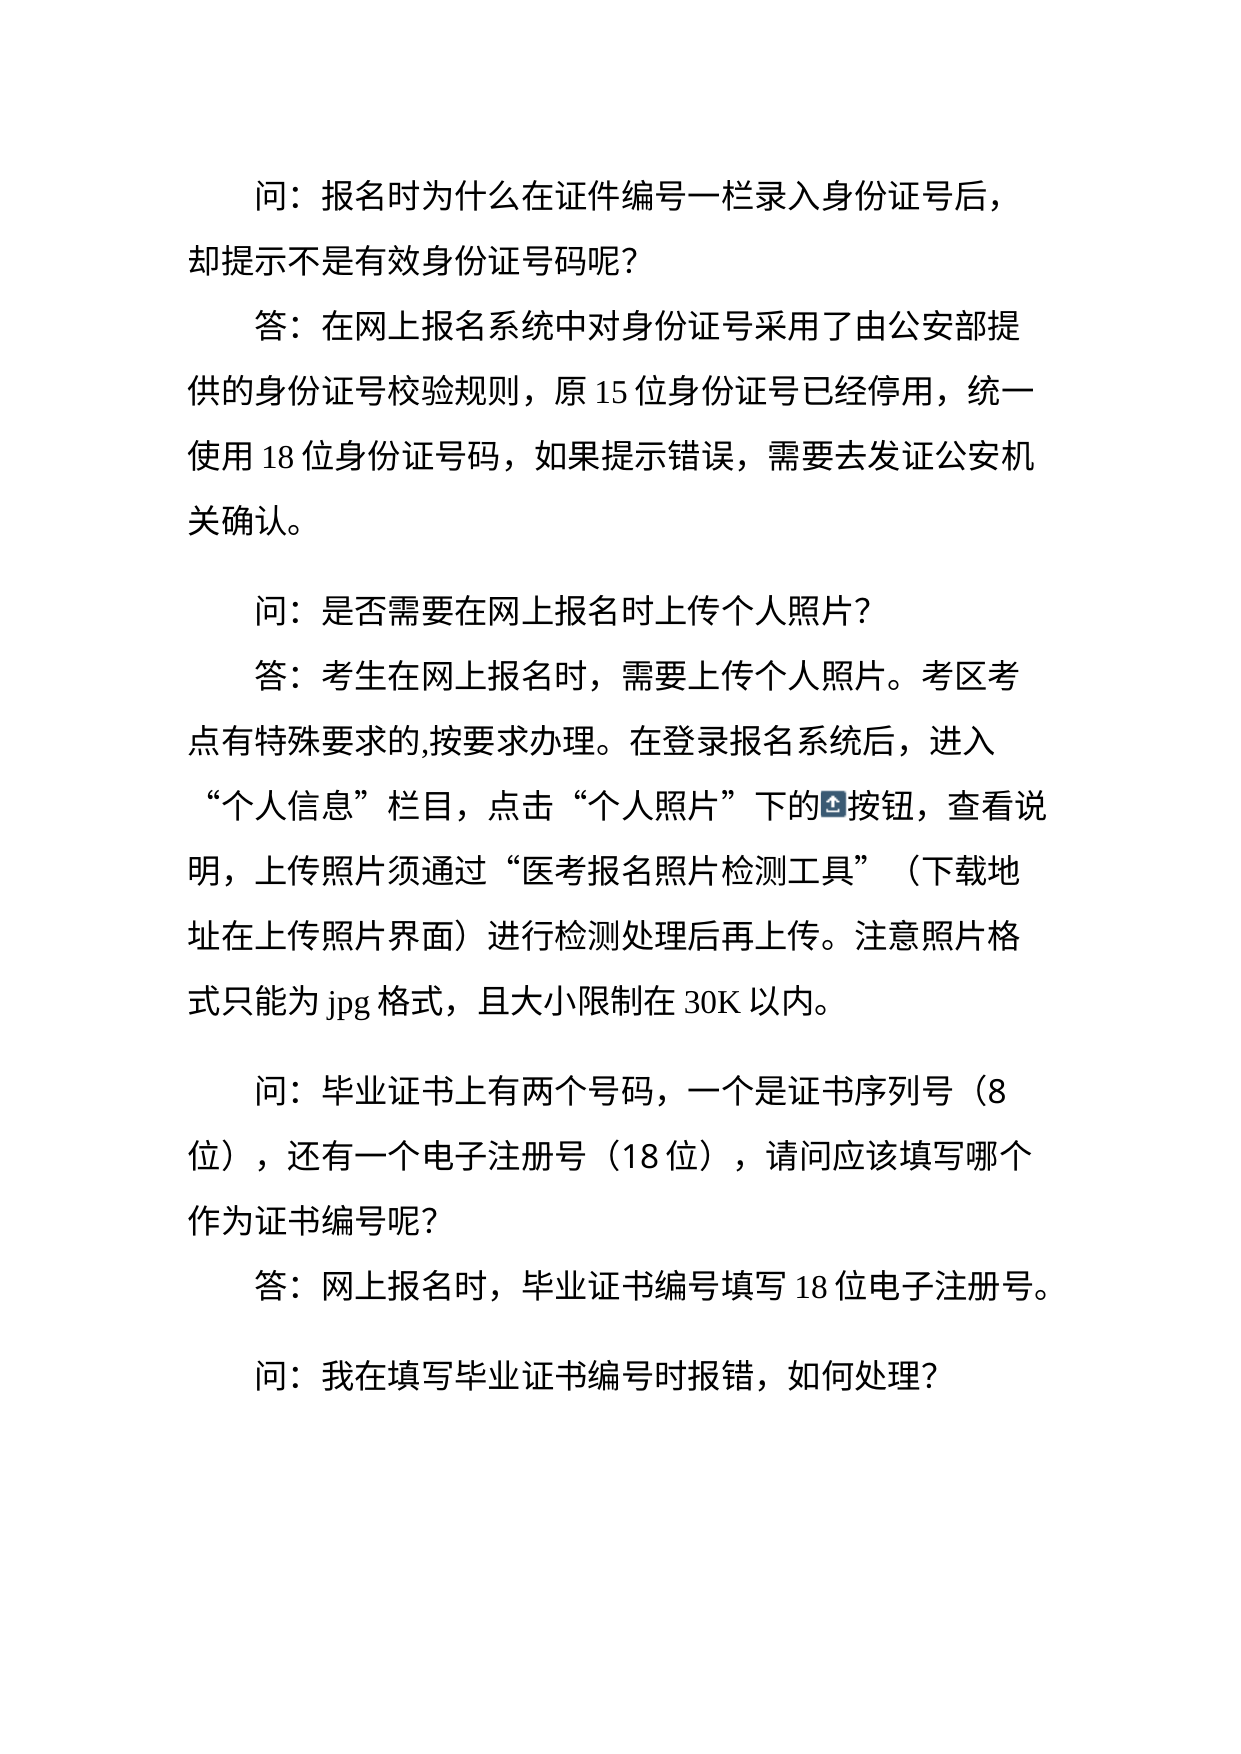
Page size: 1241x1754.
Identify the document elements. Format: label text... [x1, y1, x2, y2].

text 答：在网上报名系统中对身份证号采用了由公安部提供的身份证号校验规则，原15位身份证号已经停用，统一使用18位身份证号码，如果提示错误，需要去发证公安机关确认。 [187, 292, 1053, 552]
text 问：毕业证书上有两个号码，一个是证书序列号（8位），还有一个电子注册号（18位），请问应该填写哪个作为证书编号呢？ [187, 1057, 1053, 1252]
text 答：考生在网上报名时，需要上传个人照片。考区考点有特殊要求的,按要求办理。在登录报名系统后，进入“个人信息”栏目，点击“个人照片”下的按钮，查看说明，上传照片须通过“医考报名照片检测工具”（下载地址在上传照片界面）进行检测处理后再上传。注意照片格式只能为jpg格式，且大小限制在30K以内。 [187, 642, 1053, 1032]
text 问：是否需要在网上报名时上传个人照片？ [187, 577, 1053, 642]
picture [820, 788, 848, 819]
text 问：报名时为什么在证件编号一栏录入身份证号后，却提示不是有效身份证号码呢？ [187, 162, 1053, 292]
text 问：我在填写毕业证书编号时报错，如何处理？ [187, 1342, 1053, 1407]
text 答：网上报名时，毕业证书编号填写18位电子注册号。 [187, 1252, 1053, 1317]
